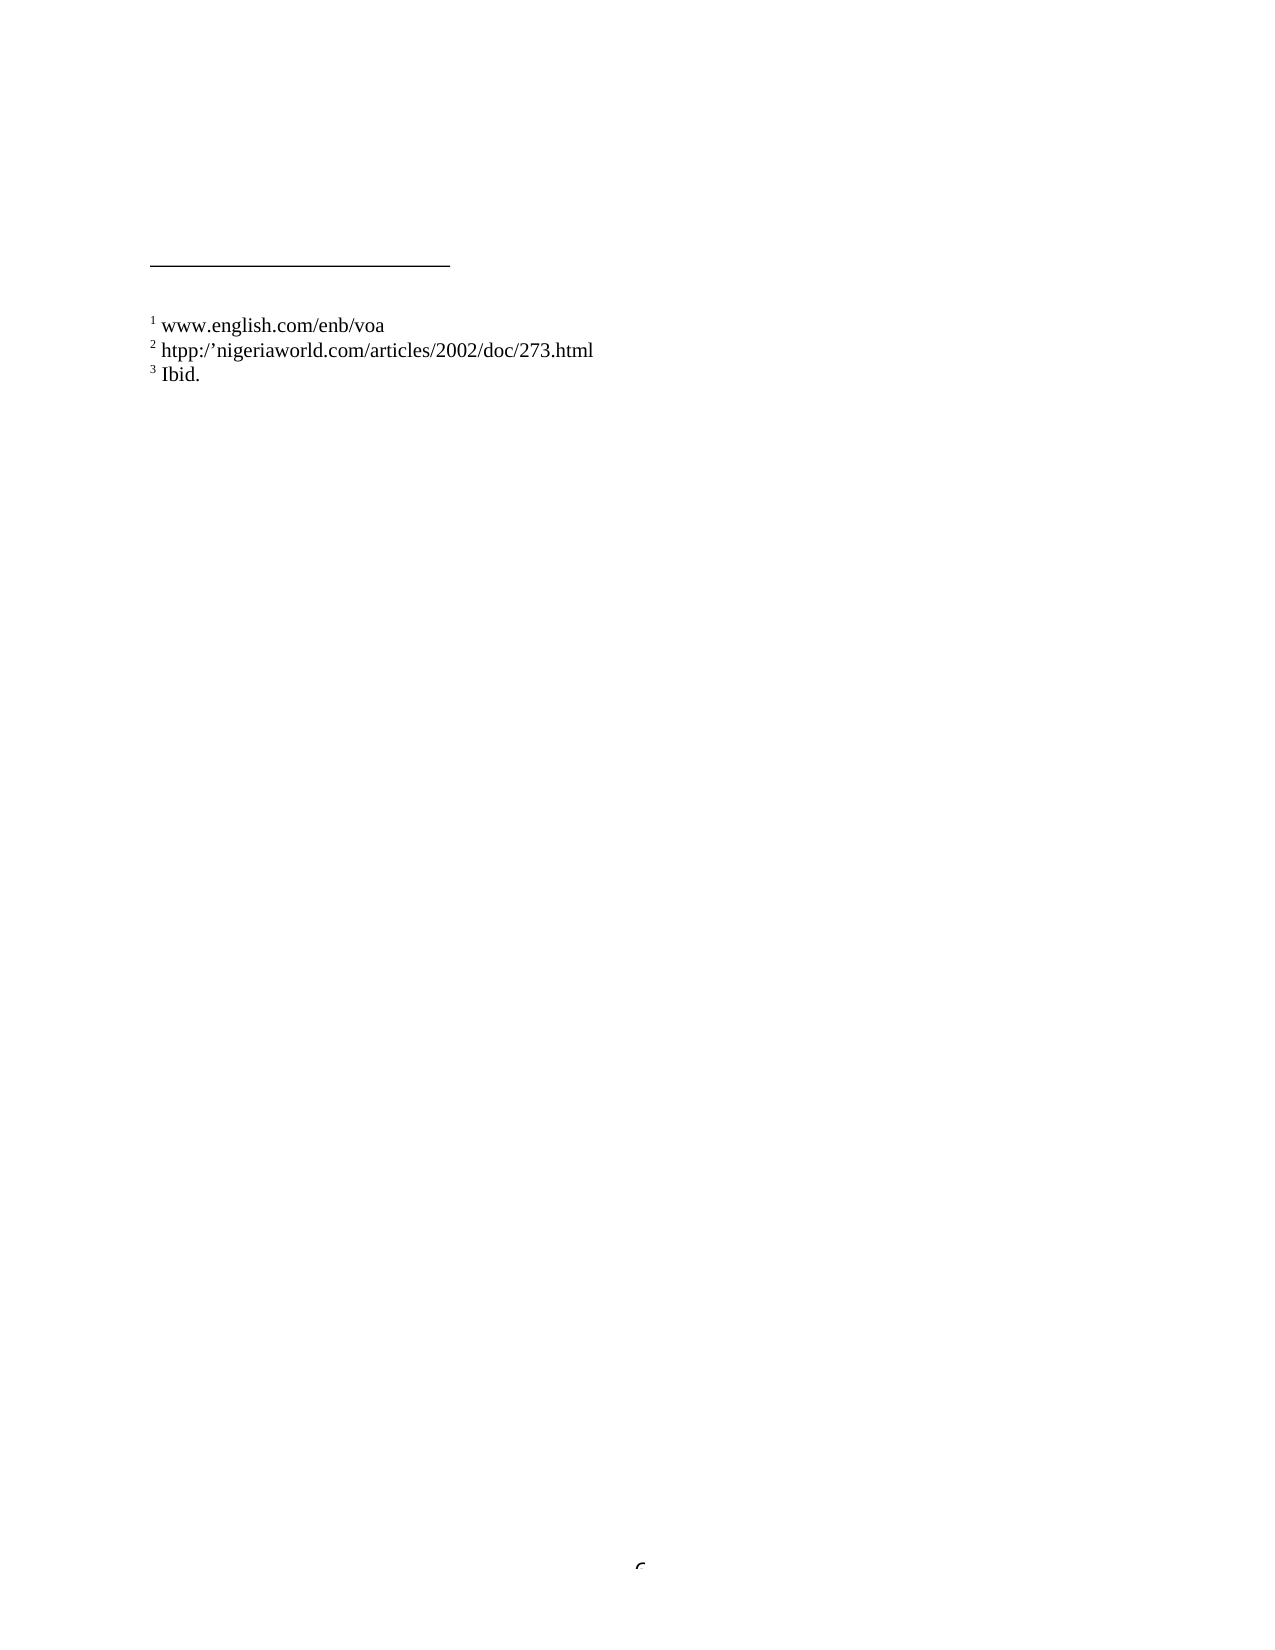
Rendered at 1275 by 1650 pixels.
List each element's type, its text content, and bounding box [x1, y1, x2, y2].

text 2 htpp:/’nigeriaworld.com/articles/2002/doc/273.html [150, 337, 1137, 362]
text 3 Ibid. [150, 362, 1137, 386]
text 1 www.english.com/enb/voa [150, 313, 1137, 337]
